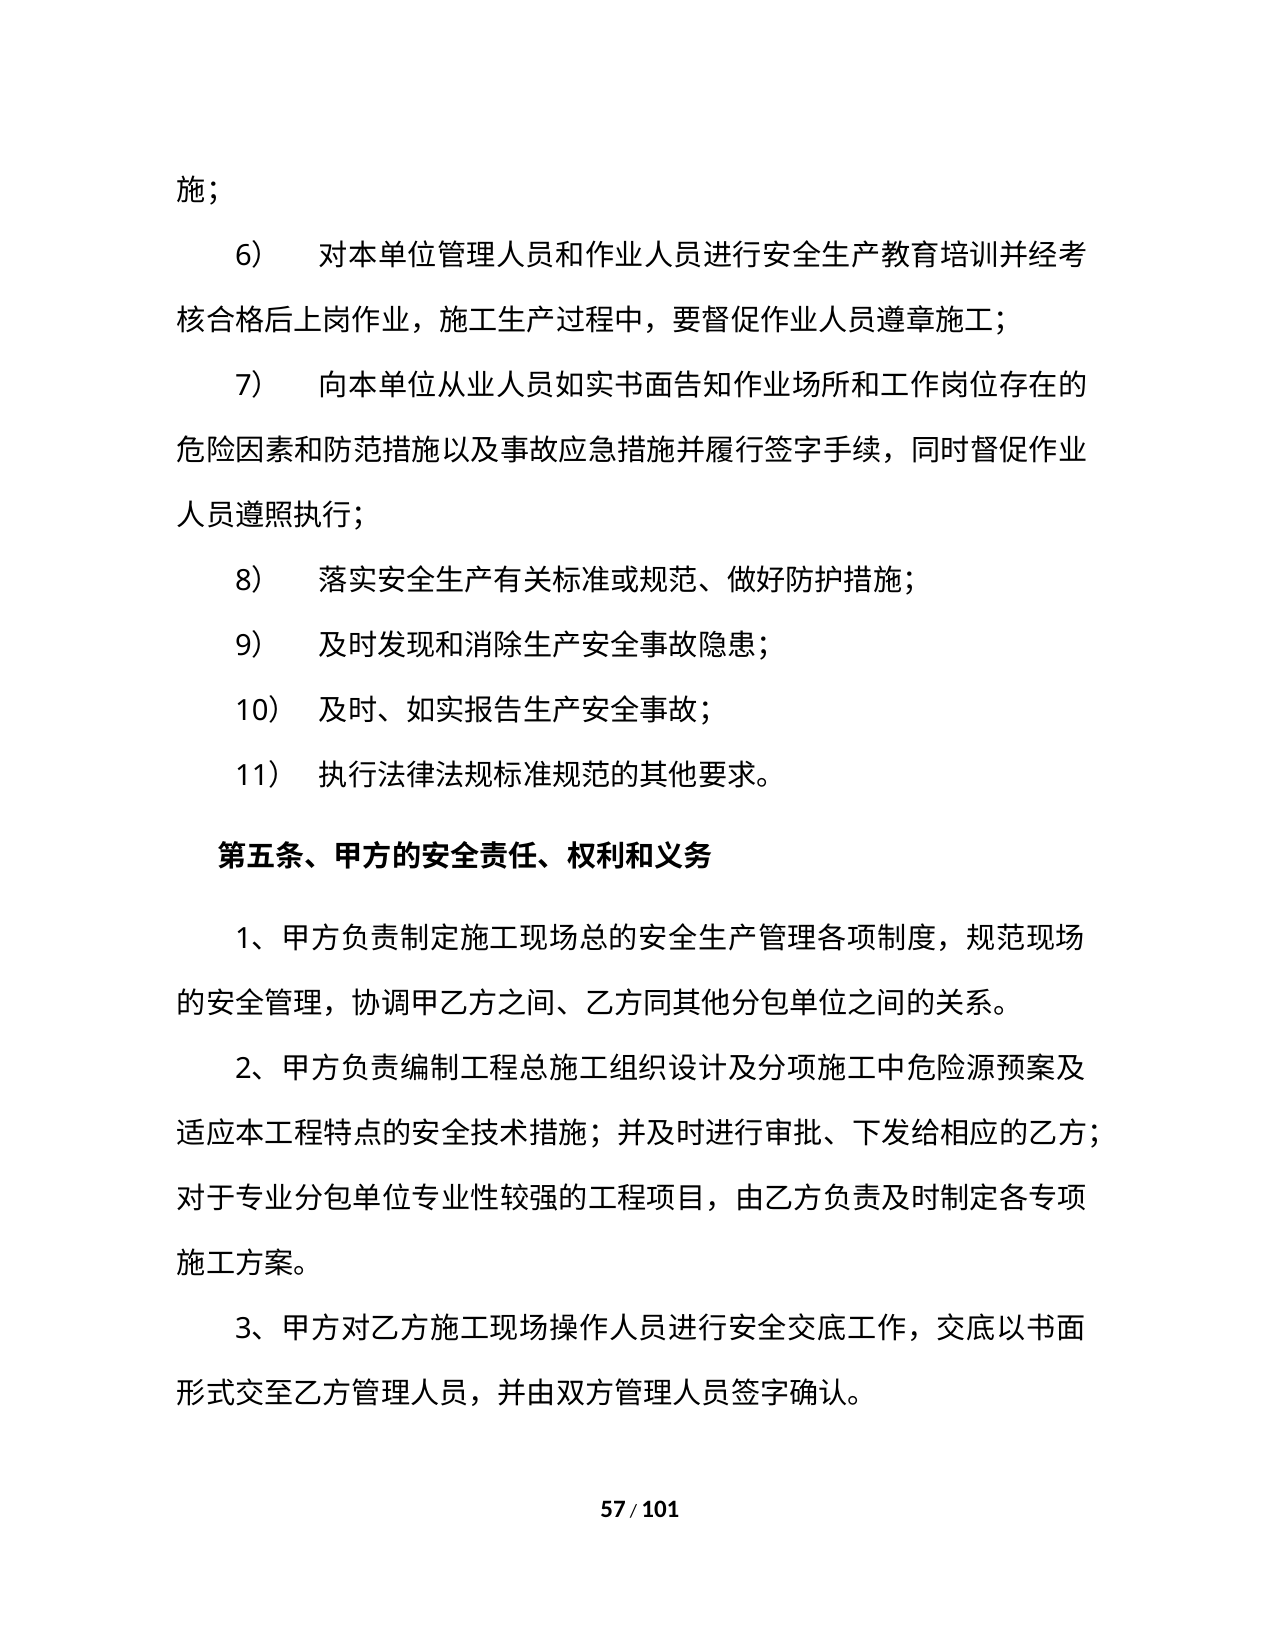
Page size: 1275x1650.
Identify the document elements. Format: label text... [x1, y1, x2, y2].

list 甲方负责编制工程总施工组织设计及分项施工中危险源预案及适应本工程特点的安全技术措施；并及时进行审批、下发给相应的乙方；对于专业分包单位专业性较强的工程项目，由乙方负责及时制定各专项施工方案。 [177, 1033, 1087, 1293]
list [177, 155, 1087, 220]
list 执行法律法规标准规范的其他要求。 [177, 740, 1087, 805]
list 甲方负责制定施工现场总的安全生产管理各项制度，规范现场的安全管理，协调甲乙方之间、乙方同其他分包单位之间的关系。 [177, 903, 1087, 1033]
list 及时、如实报告生产安全事故； [177, 675, 1087, 740]
list 向本单位从业人员如实书面告知作业场所和工作岗位存在的危险因素和防范措施以及事故应急措施并履行签字手续，同时督促作业人员遵照执行； [177, 350, 1087, 545]
list 甲方对乙方施工现场操作人员进行安全交底工作，交底以书面形式交至乙方管理人员，并由双方管理人员签字确认。 [177, 1293, 1087, 1423]
list 及时发现和消除生产安全事故隐患； [177, 610, 1087, 675]
text 第五条、甲方的安全责任、权利和义务 [187, 822, 1087, 887]
list 落实安全生产有关标准或规范、做好防护措施； [177, 545, 1087, 610]
list 对本单位管理人员和作业人员进行安全生产教育培训并经考核合格后上岗作业，施工生产过程中，要督促作业人员遵章施工； [177, 220, 1087, 350]
